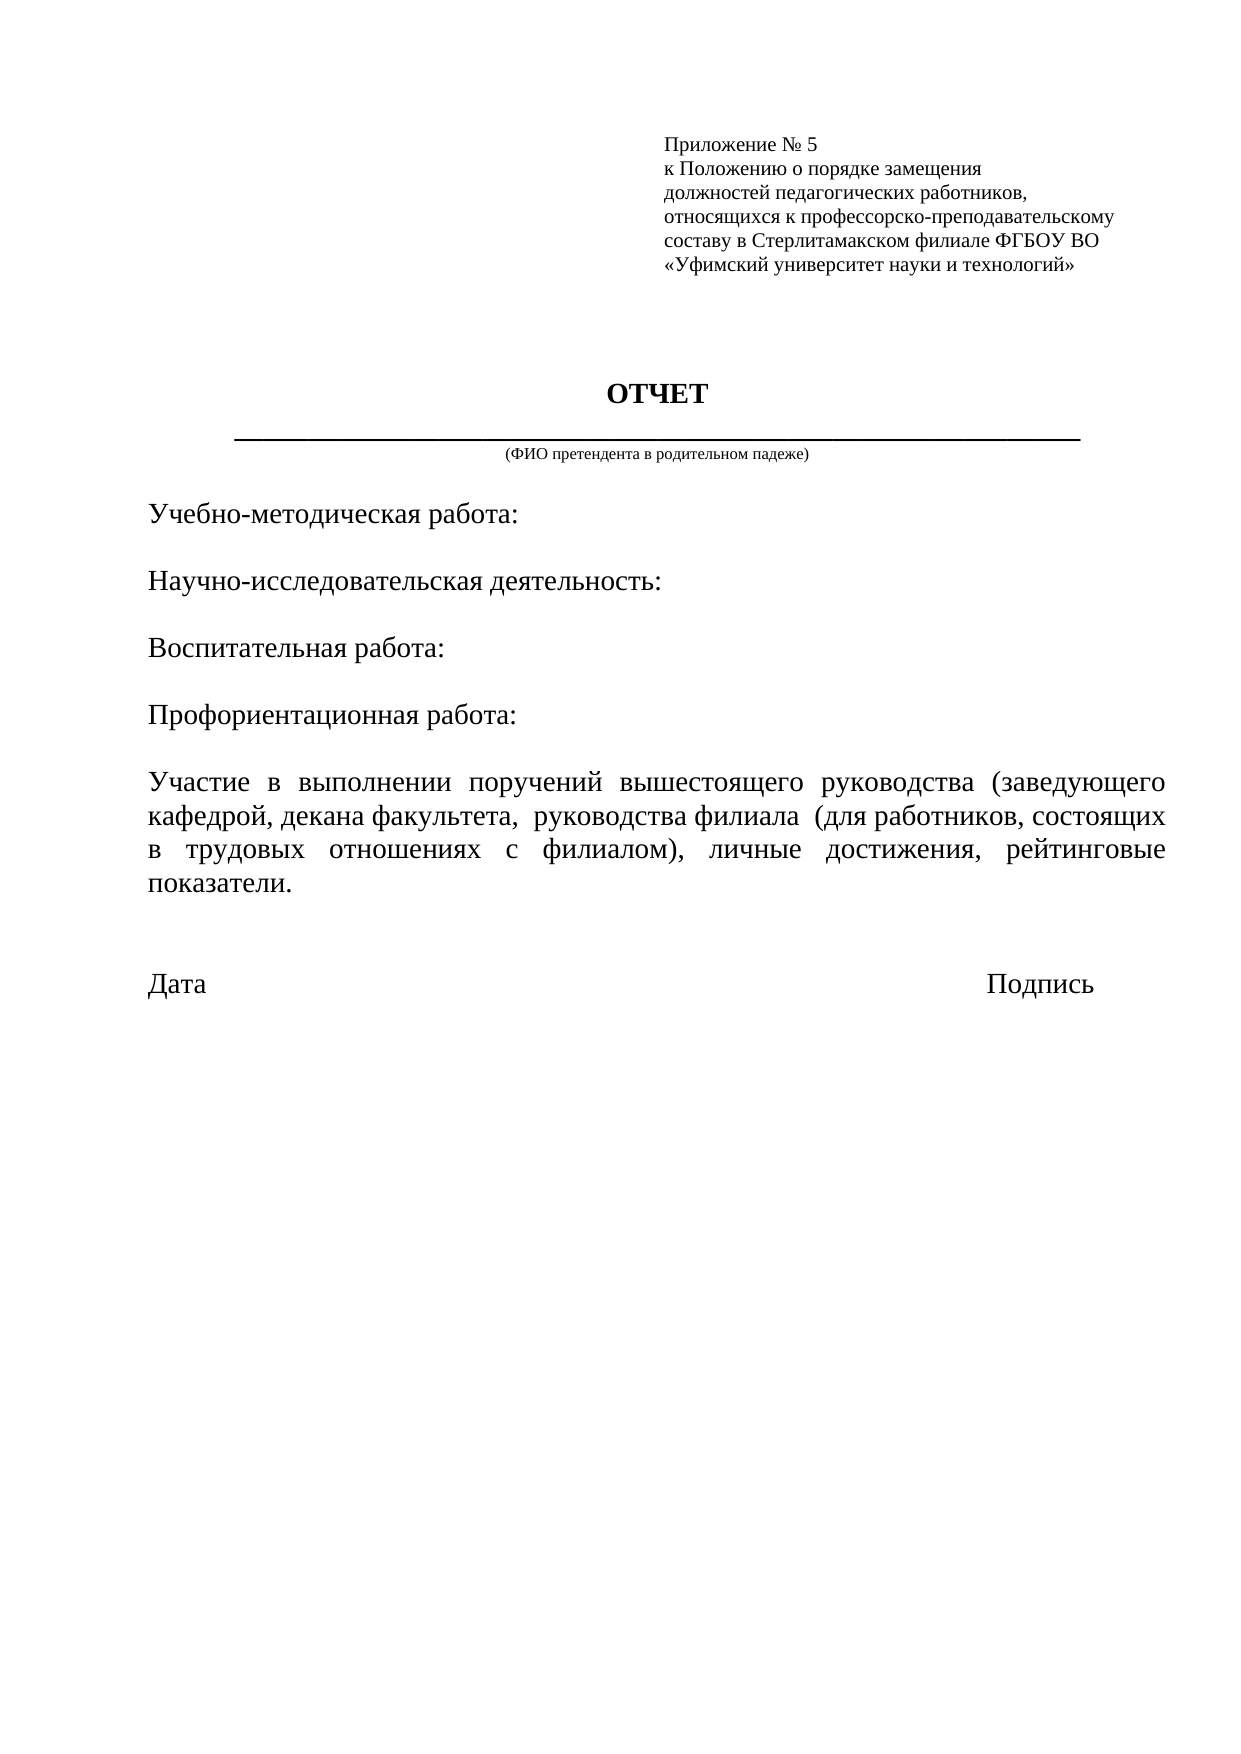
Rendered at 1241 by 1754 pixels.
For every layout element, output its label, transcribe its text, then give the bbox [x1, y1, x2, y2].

text ОТЧЕТ [148, 376, 1167, 410]
text относящихся к профессорско-преподавательскому [664, 204, 1167, 228]
text составу в Стерлитамакском филиале ФГБОУ ВО «Уфимский университет науки и технологий» [664, 228, 1167, 276]
text Воспитательная работа: [148, 630, 1167, 664]
text Участие в выполнении поручений вышестоящего руководства (заведующего кафедрой, декана факультета, руководства филиала (для работников, состоящих в трудовых отношениях с филиалом), личные достижения, рейтинговые показатели. [148, 764, 1167, 899]
text Дата Подпись [148, 966, 1167, 999]
text Научно-исследовательская деятельность: [148, 563, 1167, 597]
text Профориентационная работа: [148, 697, 1167, 731]
text должностей педагогических работников, [664, 179, 1167, 204]
text к Положению о порядке замещения [664, 156, 1167, 179]
text __________________________________________________________ [148, 410, 1167, 443]
text Учебно-методическая работа: [148, 496, 1167, 530]
text Приложение № 5 [664, 131, 1167, 156]
text (ФИО претендента в родительном падеже) [148, 443, 1167, 463]
